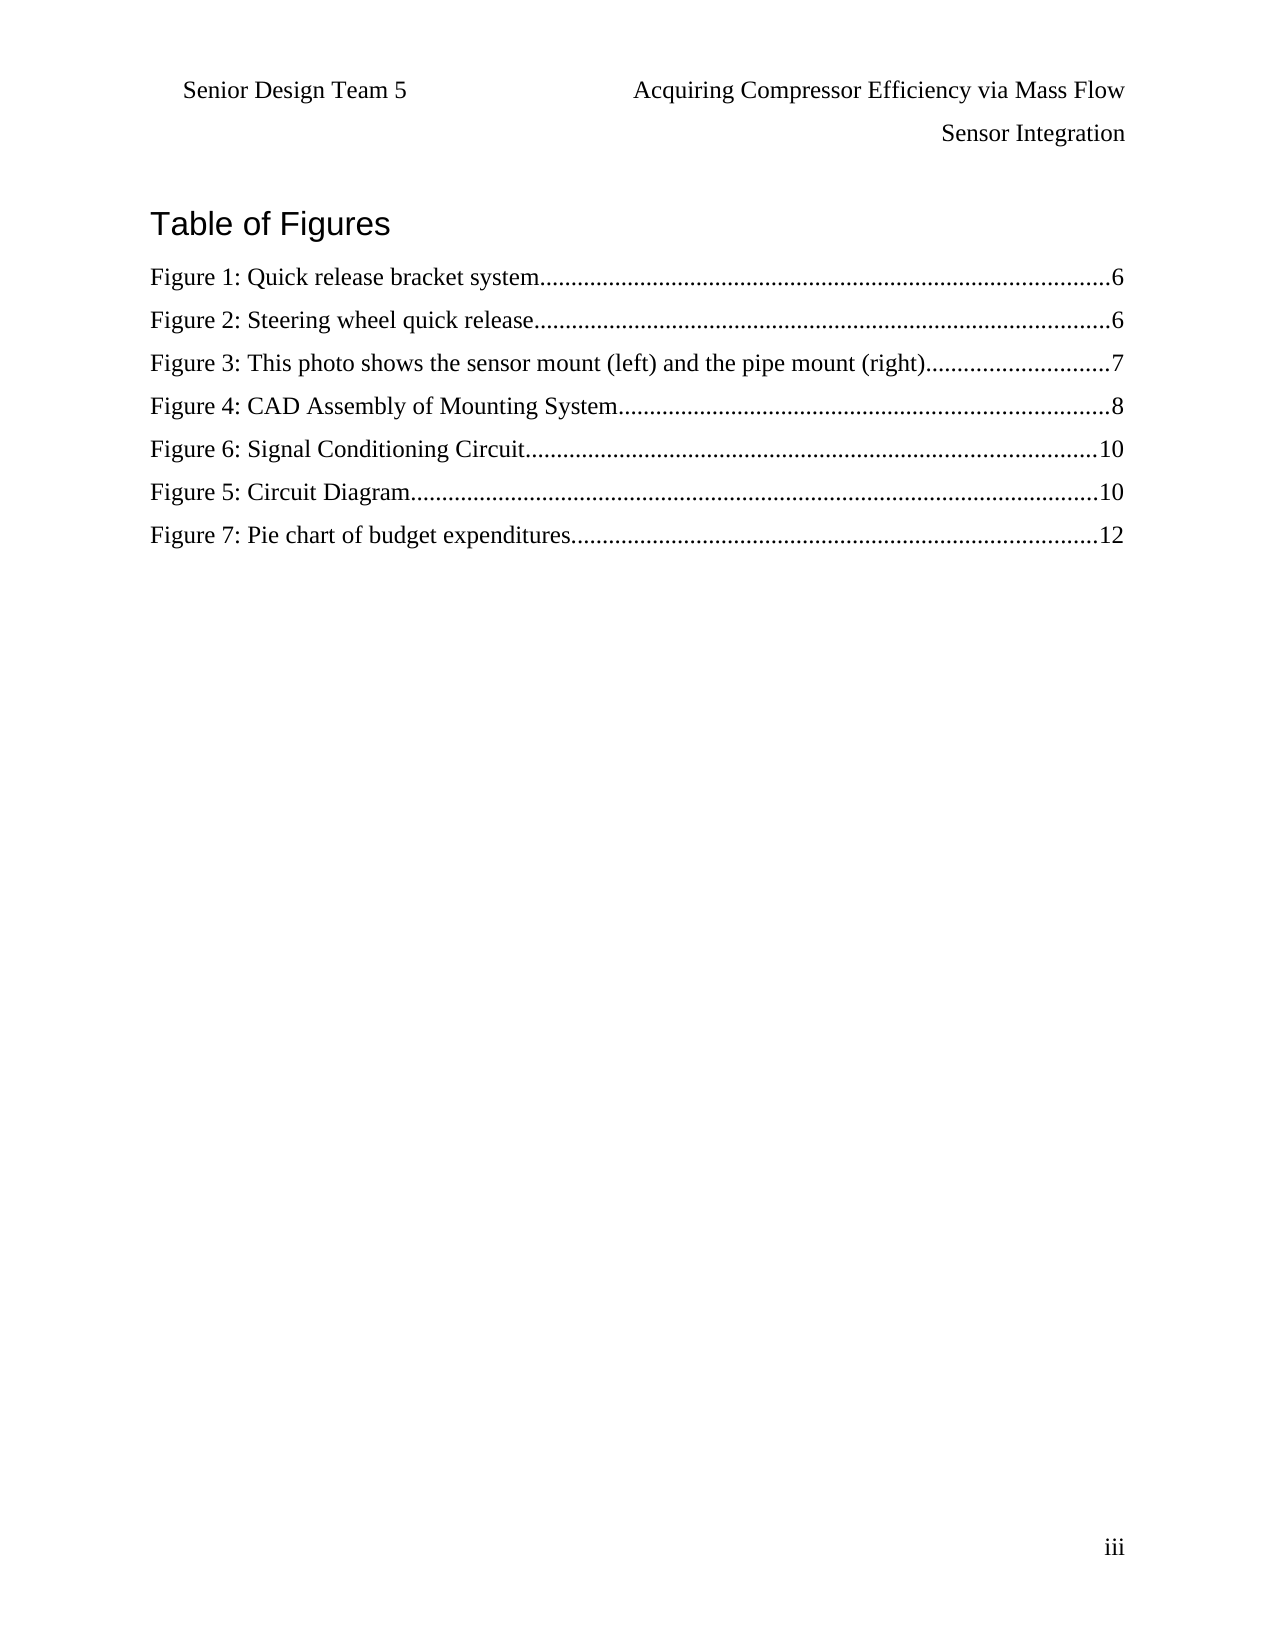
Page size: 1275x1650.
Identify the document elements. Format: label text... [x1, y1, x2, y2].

text Figure 3: This photo shows the sensor mount (left) and the pipe mount (right) 7 [150, 348, 1125, 377]
text Figure 6: Signal Conditioning Circuit 10 [150, 434, 1125, 463]
text Figure 4: CAD Assembly of Mounting System 8 [150, 391, 1125, 420]
text Figure 2: Steering wheel quick release 6 [150, 305, 1125, 334]
text Figure 7: Pie chart of budget expenditures. 12 [150, 521, 1125, 549]
text Table of Figures [150, 204, 1125, 243]
text Figure 5: Circuit Diagram 10 [150, 477, 1125, 506]
text Figure 1: Quick release bracket system 6 [150, 262, 1125, 291]
